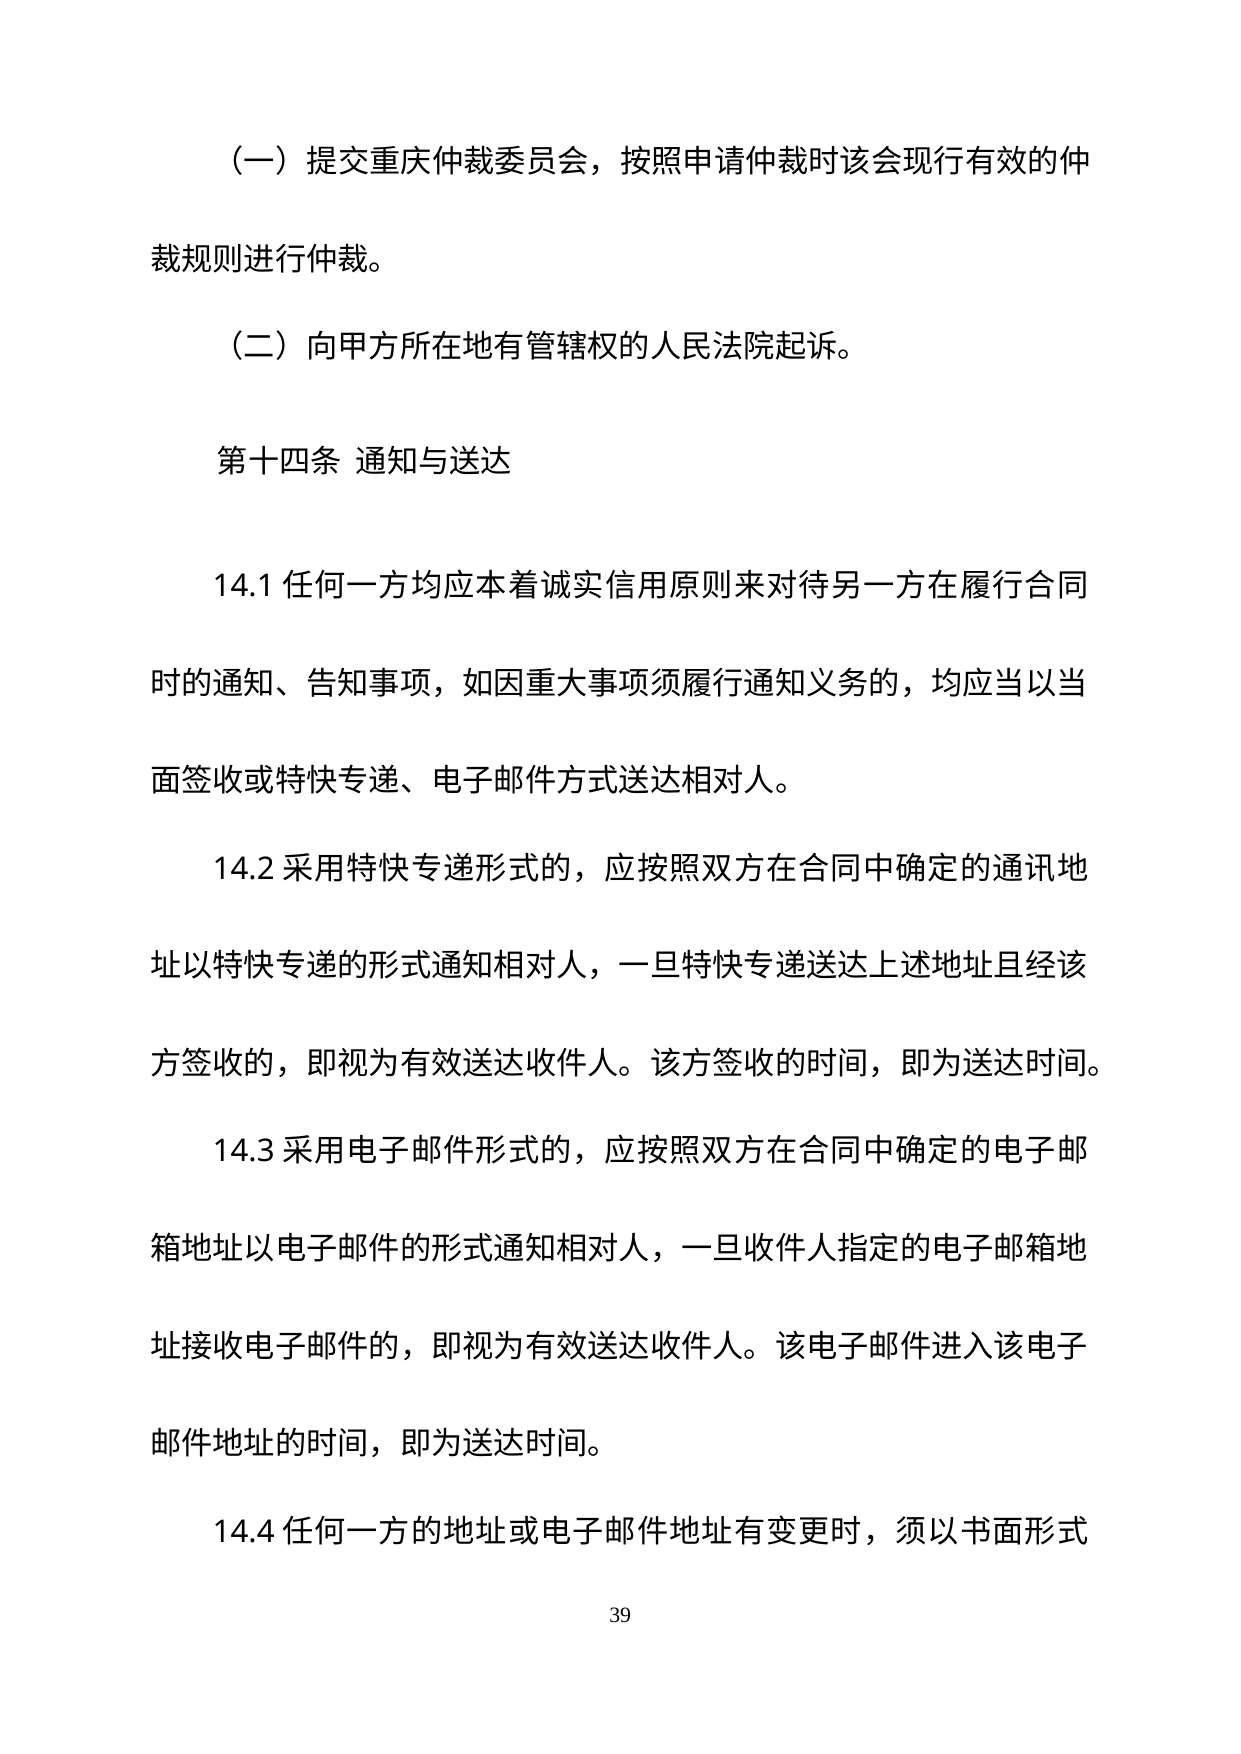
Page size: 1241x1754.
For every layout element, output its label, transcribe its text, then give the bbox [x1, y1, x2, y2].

text 14.1任何一方均应本着诚实信用原则来对待另一方在履行合同时的通知、告知事项，如因重大事项须履行通知义务的，均应当以当面签收或特快专递、电子邮件方式送达相对人。 [150, 551, 1090, 811]
subtitle 第十四条 通知与送达 [150, 426, 1090, 491]
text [150, 1496, 1090, 1561]
text （二）向甲方所在地有管辖权的人民法院起诉。 [150, 311, 1090, 376]
text 14.3采用电子邮件形式的，应按照双方在合同中确定的电子邮箱地址以电子邮件的形式通知相对人，一旦收件人指定的电子邮箱地址接收电子邮件的，即视为有效送达收件人。该电子邮件进入该电子邮件地址的时间，即为送达时间。 [150, 1116, 1090, 1473]
text 14.2采用特快专递形式的，应按照双方在合同中确定的通讯地址以特快专递的形式通知相对人，一旦特快专递送达上述地址且经该方签收的，即视为有效送达收件人。该方签收的时间，即为送达时间。 [150, 833, 1090, 1093]
text （一）提交重庆仲裁委员会，按照申请仲裁时该会现行有效的仲裁规则进行仲裁。 [150, 126, 1090, 289]
